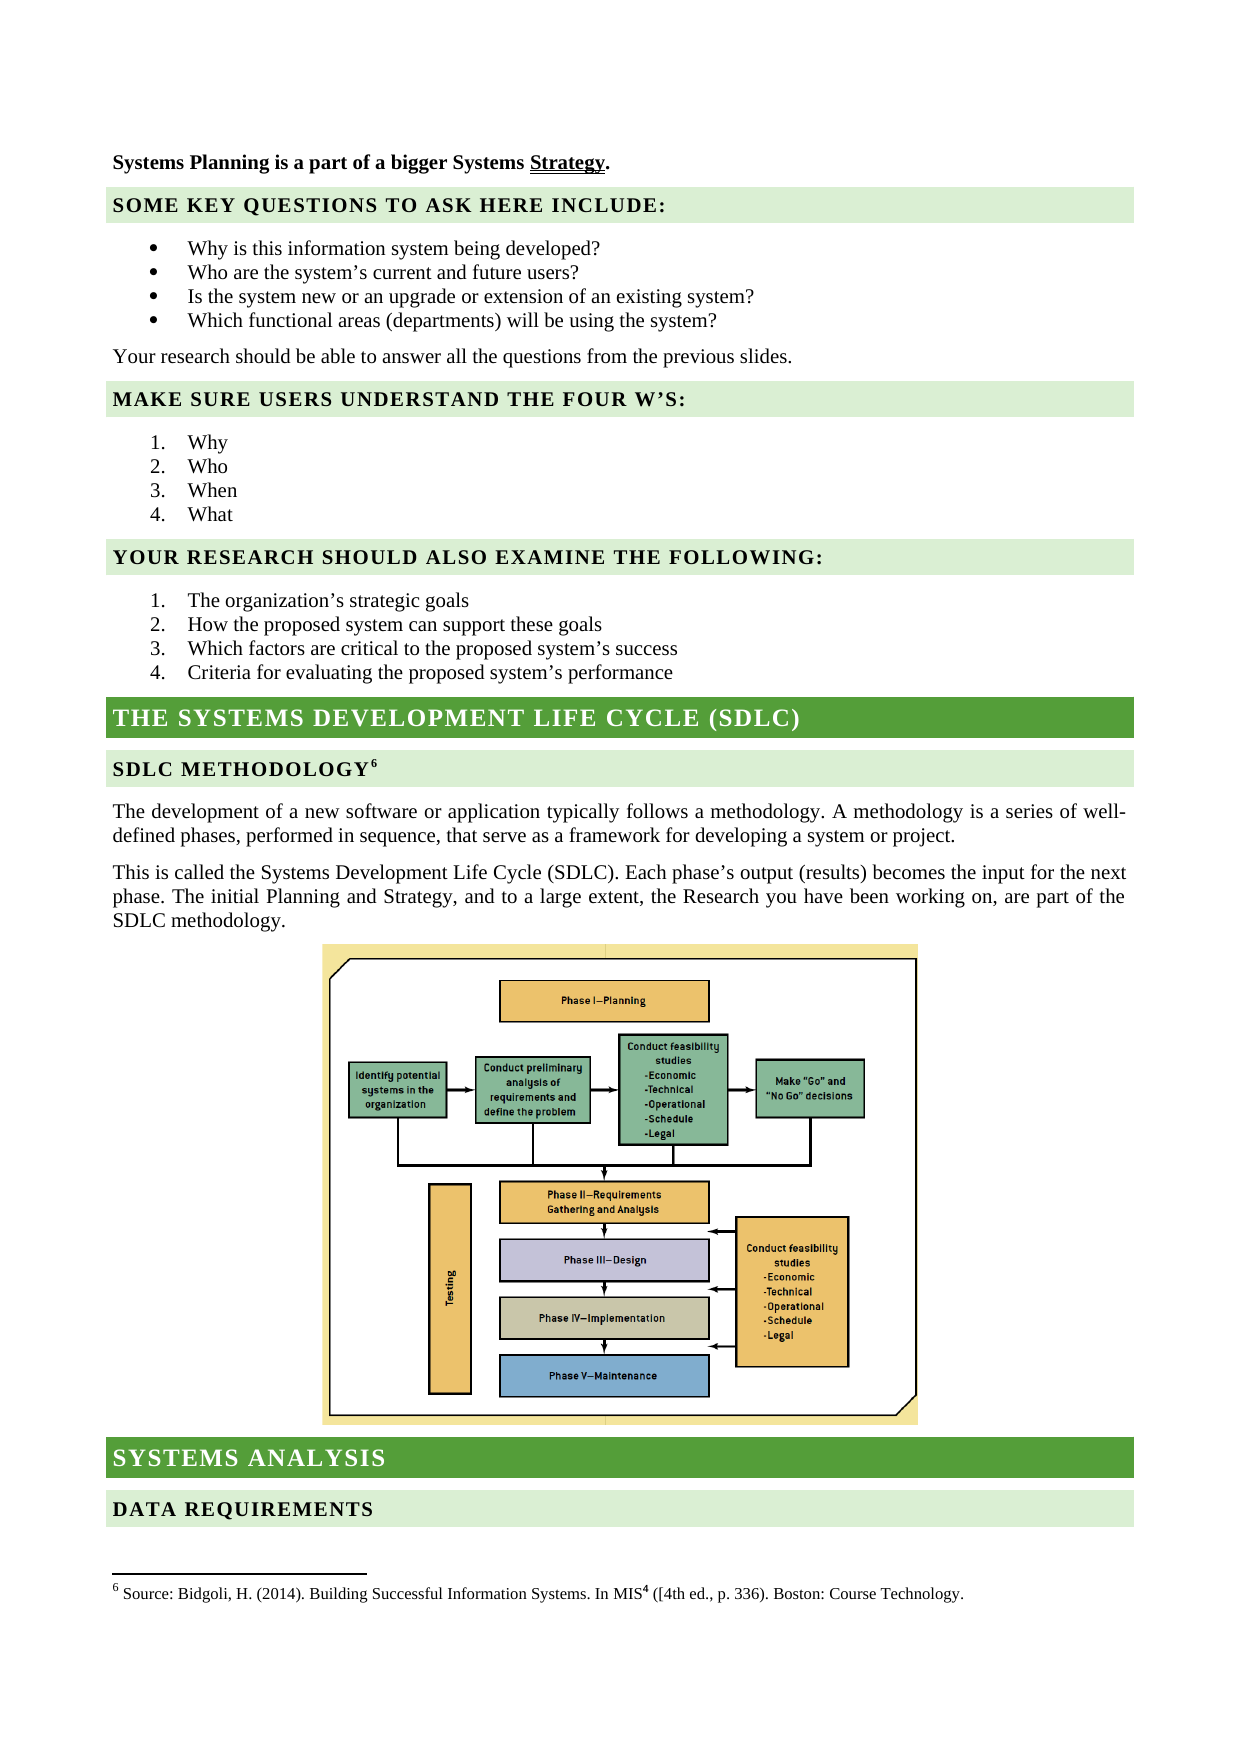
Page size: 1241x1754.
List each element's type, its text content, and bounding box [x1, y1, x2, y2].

list What [150, 502, 1128, 526]
subtitle Make sure users understand the four W’s: [113, 387, 1128, 411]
list The organization’s strategic goals [150, 588, 1128, 612]
text Your research should be able to answer all the questions from the previous slides. [112, 344, 1128, 368]
list Is the system new or an upgrade or extension of an existing system? [150, 284, 1128, 308]
subtitle Data Requirements [113, 1497, 1128, 1521]
list Criteria for evaluating the proposed system’s performance [150, 660, 1128, 684]
list Who [150, 454, 1128, 478]
list Who are the system’s current and future users? [150, 260, 1128, 284]
list Why [150, 430, 1128, 454]
subtitle SDLC Methodology [113, 757, 1128, 781]
subtitle Systems Analysis [113, 1443, 1128, 1472]
list Which factors are critical to the proposed system’s success [150, 636, 1128, 660]
list How the proposed system can support these goals [150, 612, 1128, 636]
list Why is this information system being developed? [150, 236, 1128, 260]
list Which functional areas (departments) will be using the system? [150, 308, 1128, 332]
text The development of a new software or application typically follows a methodology. A methodology is a series of well-defined phases, performed in sequence, that serve as a framework for developing a system or project. [112, 799, 1128, 847]
text This is called the Systems Development Life Cycle (SDLC). Each phase’s output (results) becomes the input for the next phase. The initial Planning and Strategy, and to a large extent, the Research you have been working on, are part of the SDLC methodology. [112, 860, 1128, 932]
subtitle The Systems Development Life Cycle (SDLC) [113, 703, 1128, 732]
picture [322, 944, 918, 1425]
text Systems Planning is a part of a bigger Systems Strategy. [112, 150, 1128, 174]
subtitle Your research should also examine the following: [113, 545, 1128, 569]
subtitle Some key questions to ask here include: [113, 193, 1128, 217]
list When [150, 478, 1128, 502]
